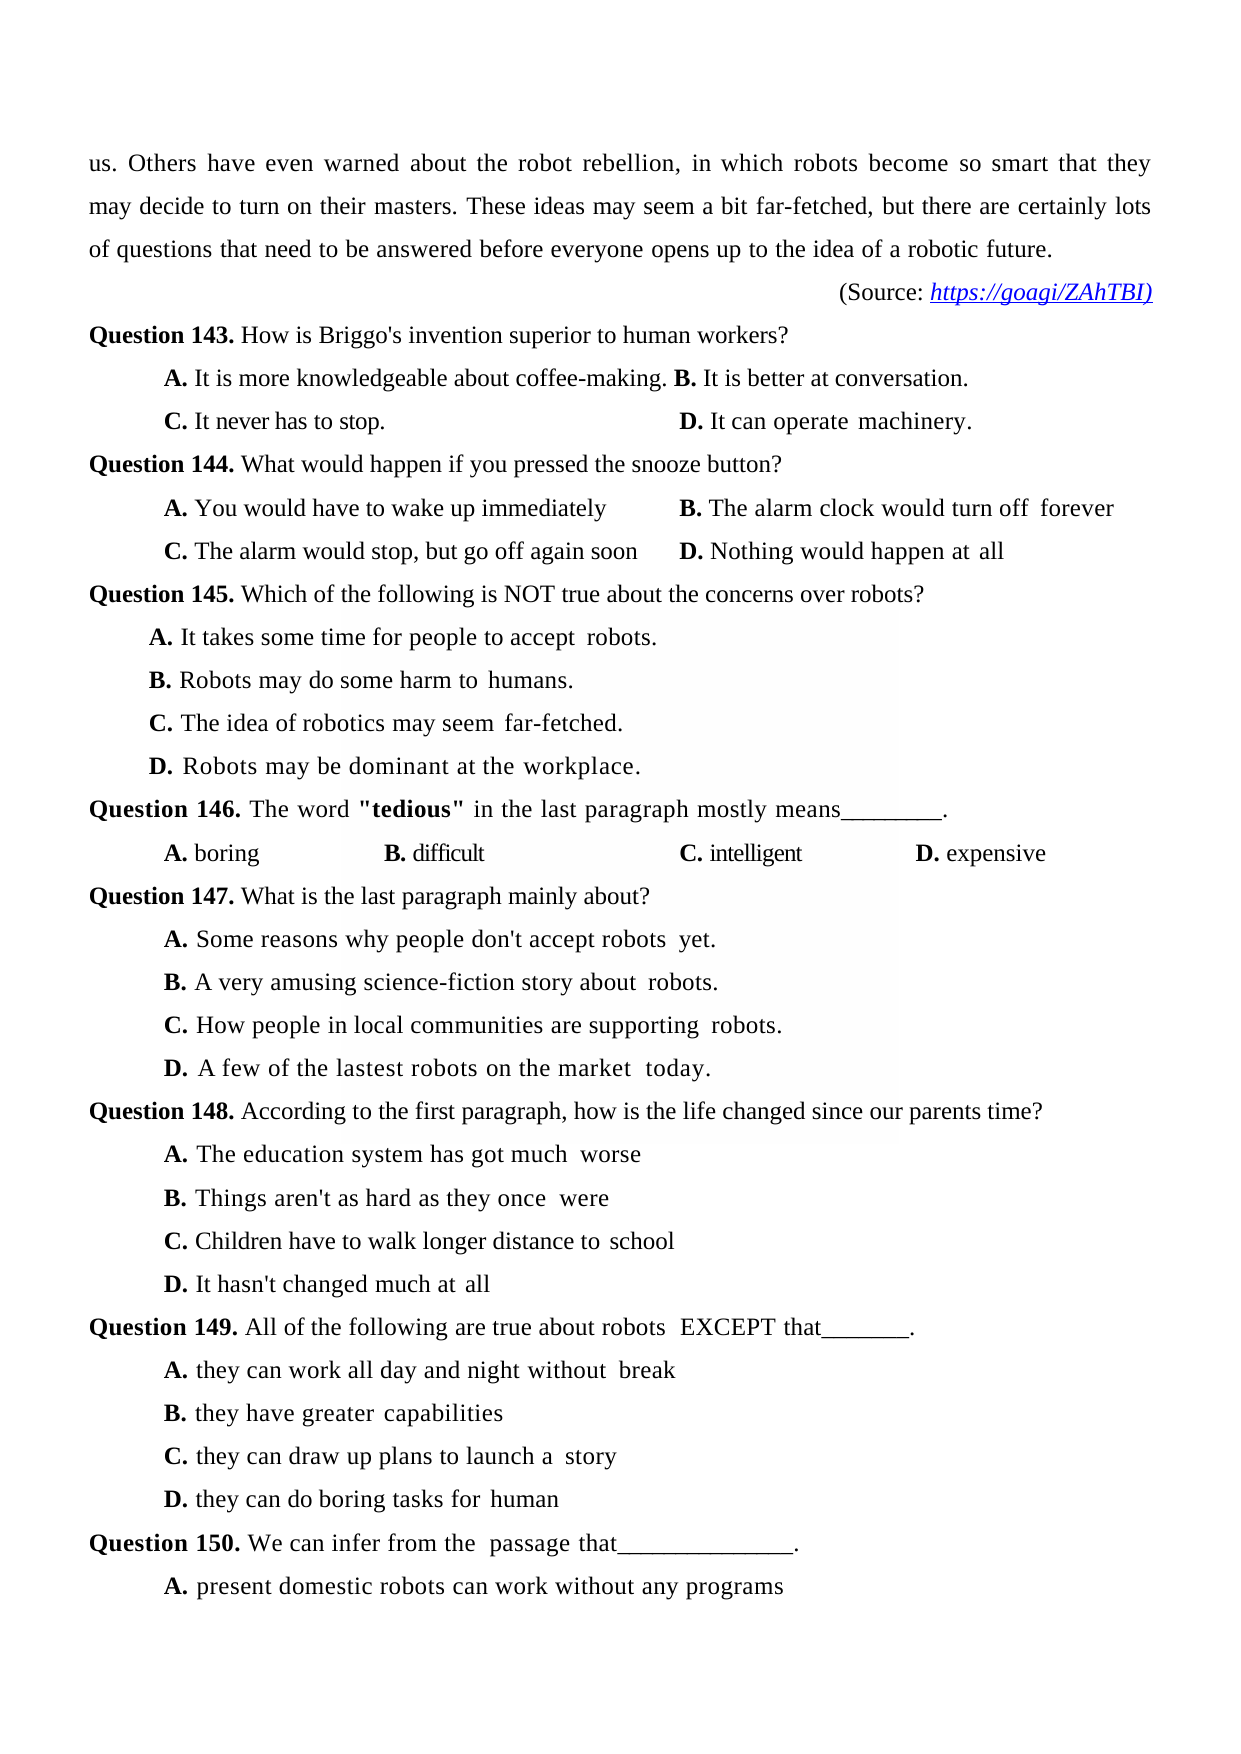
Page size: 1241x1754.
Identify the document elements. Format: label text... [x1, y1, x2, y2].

list A few of the lastest robots on the market today. [164, 1053, 1165, 1082]
text Question 145. Which of the following is NOT true about the concerns over robots? [88, 579, 1165, 608]
text Question 147. What is the last paragraph mainly about? [88, 881, 1165, 909]
list How people in local communities are supporting robots. [164, 1010, 1165, 1039]
text A. It is more knowledgeable about coffee-making. B. It is better at conversation. [163, 363, 1165, 392]
list Things aren't as hard as they once were [164, 1183, 1165, 1211]
list they can work all day and night without break [164, 1355, 1165, 1384]
list Children have to walk longer distance to school [164, 1226, 1165, 1254]
text Question 150. We can infer from the passage that _. [88, 1528, 1165, 1556]
list they have greater capabilities [164, 1398, 1165, 1427]
list It takes some time for people to accept robots. [149, 622, 1165, 651]
text Question 148. According to the first paragraph, how is the life changed since our parents time? [88, 1096, 1165, 1125]
list A very amusing science-fiction story about robots. [164, 967, 1165, 996]
text Question 146. The word "tedious" in the last paragraph mostly means _. [88, 794, 1165, 823]
text Question 149. All of the following are true about robots EXCEPT that _. [88, 1312, 1165, 1341]
text Question 144. What would happen if you pressed the snooze button? [88, 449, 1165, 478]
text Question 143. How is Briggo's invention superior to human workers? [88, 320, 1165, 349]
text A. You would have to wake up immediately B. The alarm clock would turn off forever [163, 493, 1165, 521]
list It hasn't changed much at all [164, 1269, 1165, 1298]
list they can draw up plans to launch a story [164, 1441, 1165, 1470]
list present domestic robots can work without any programs [164, 1571, 1165, 1599]
text C. The alarm would stop, but go off again soon D. Nothing would happen at all [163, 536, 1165, 564]
list Some reasons why people don't accept robots yet. [164, 924, 1165, 953]
text us. Others have even warned about the robot rebellion, in which robots become so smart that they may decide to turn on their masters. These ideas may seem a bit far-fetched, but there are certainly lots of questions that need to be answered before everyone opens up to the idea of a robotic future. [88, 148, 1151, 263]
text C. It never has to stop. D. It can operate machinery. [163, 406, 1165, 435]
list Robots may do some harm to humans. [149, 665, 1165, 694]
list Robots may be dominant at the workplace. [149, 751, 1165, 780]
list they can do boring tasks for human [164, 1484, 1165, 1513]
list The education system has got much worse [164, 1139, 1165, 1168]
text (Source: https://goagi/ZAhTBI) [64, 277, 1152, 306]
text A. boring B. difficult C. intelligent D. expensive [163, 838, 1165, 866]
list The idea of robotics may seem far-fetched. [149, 708, 1165, 737]
